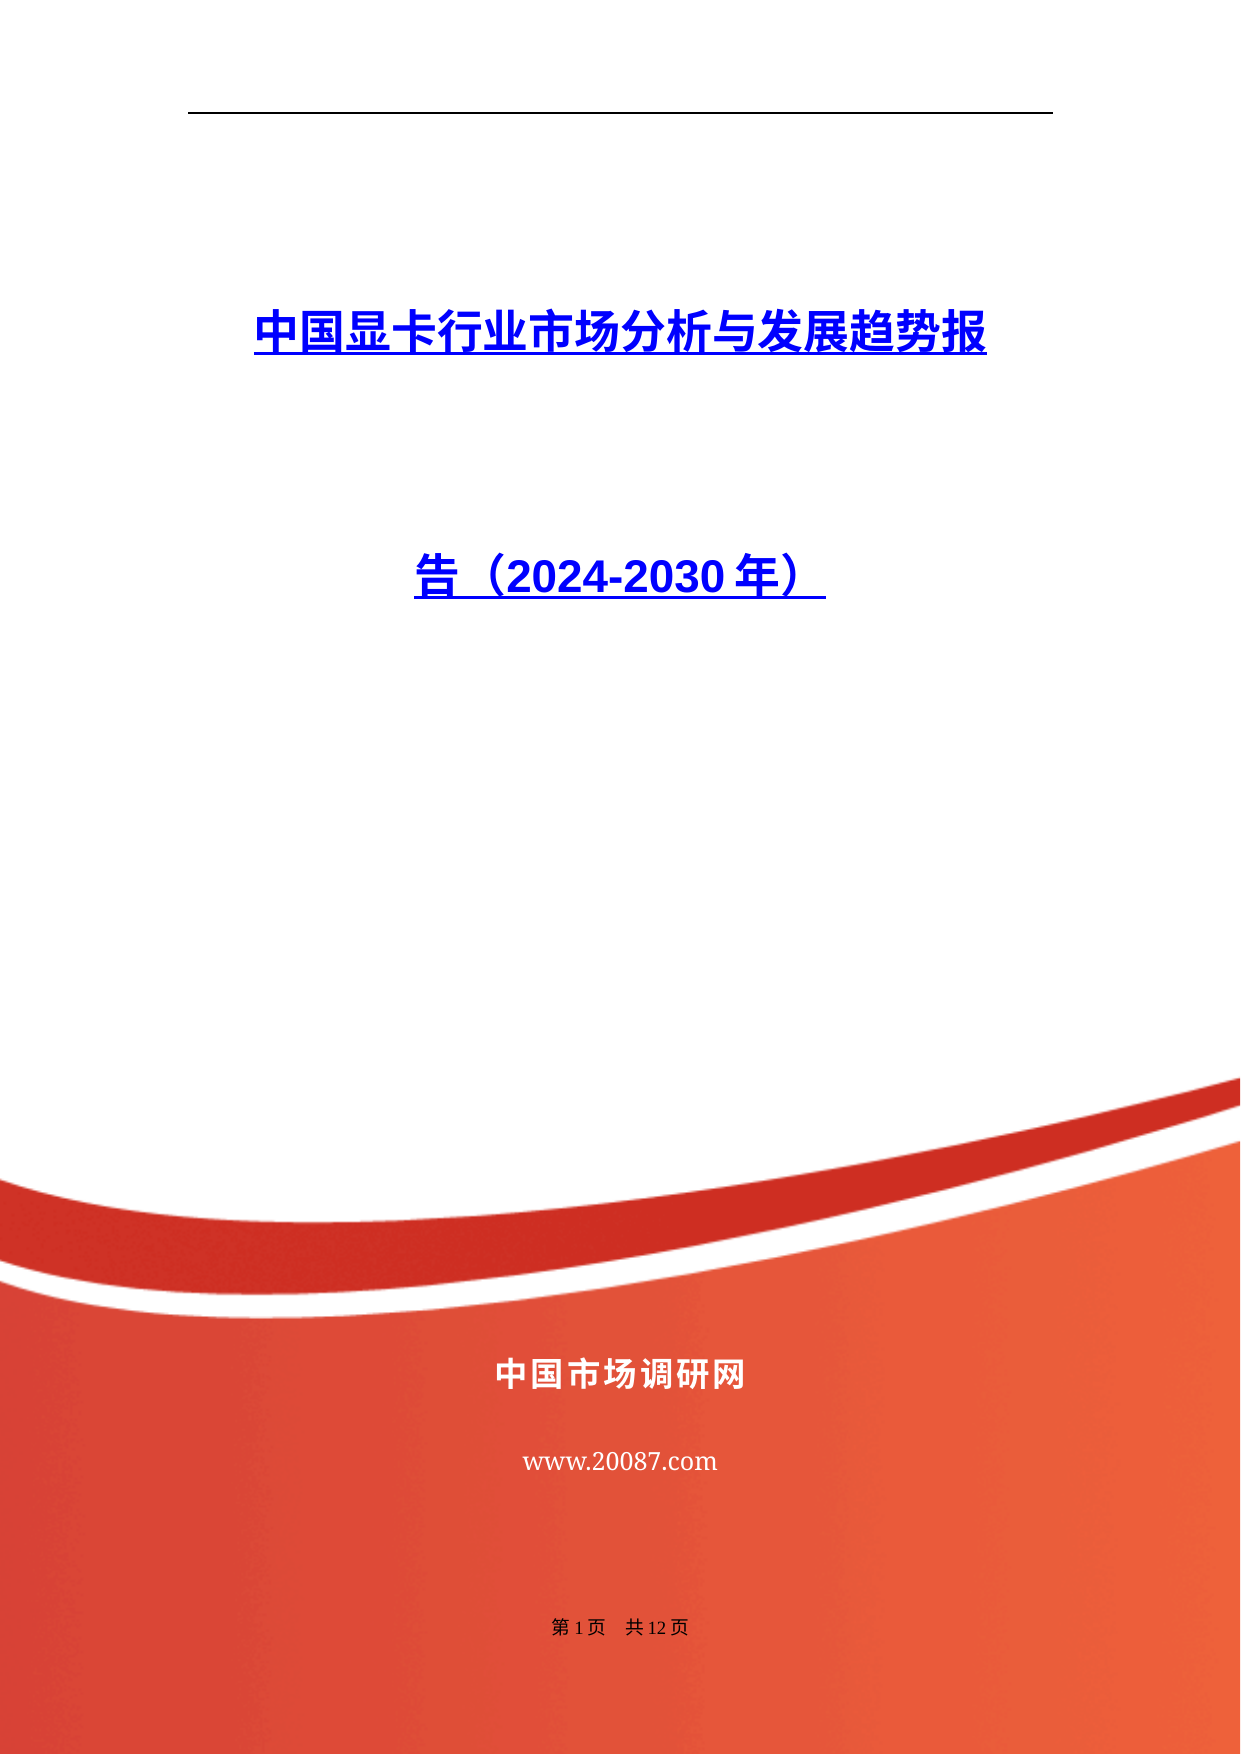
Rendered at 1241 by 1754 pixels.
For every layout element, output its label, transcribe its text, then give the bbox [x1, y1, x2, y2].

subtitle 中国市场调研网 [187, 1339, 1053, 1404]
table_header 中国显卡行业市场分析与发展趋势报告（2024-2030年） [188, 207, 1053, 773]
picture [0, 1006, 1241, 1754]
text www.20087.com [187, 1428, 1053, 1493]
